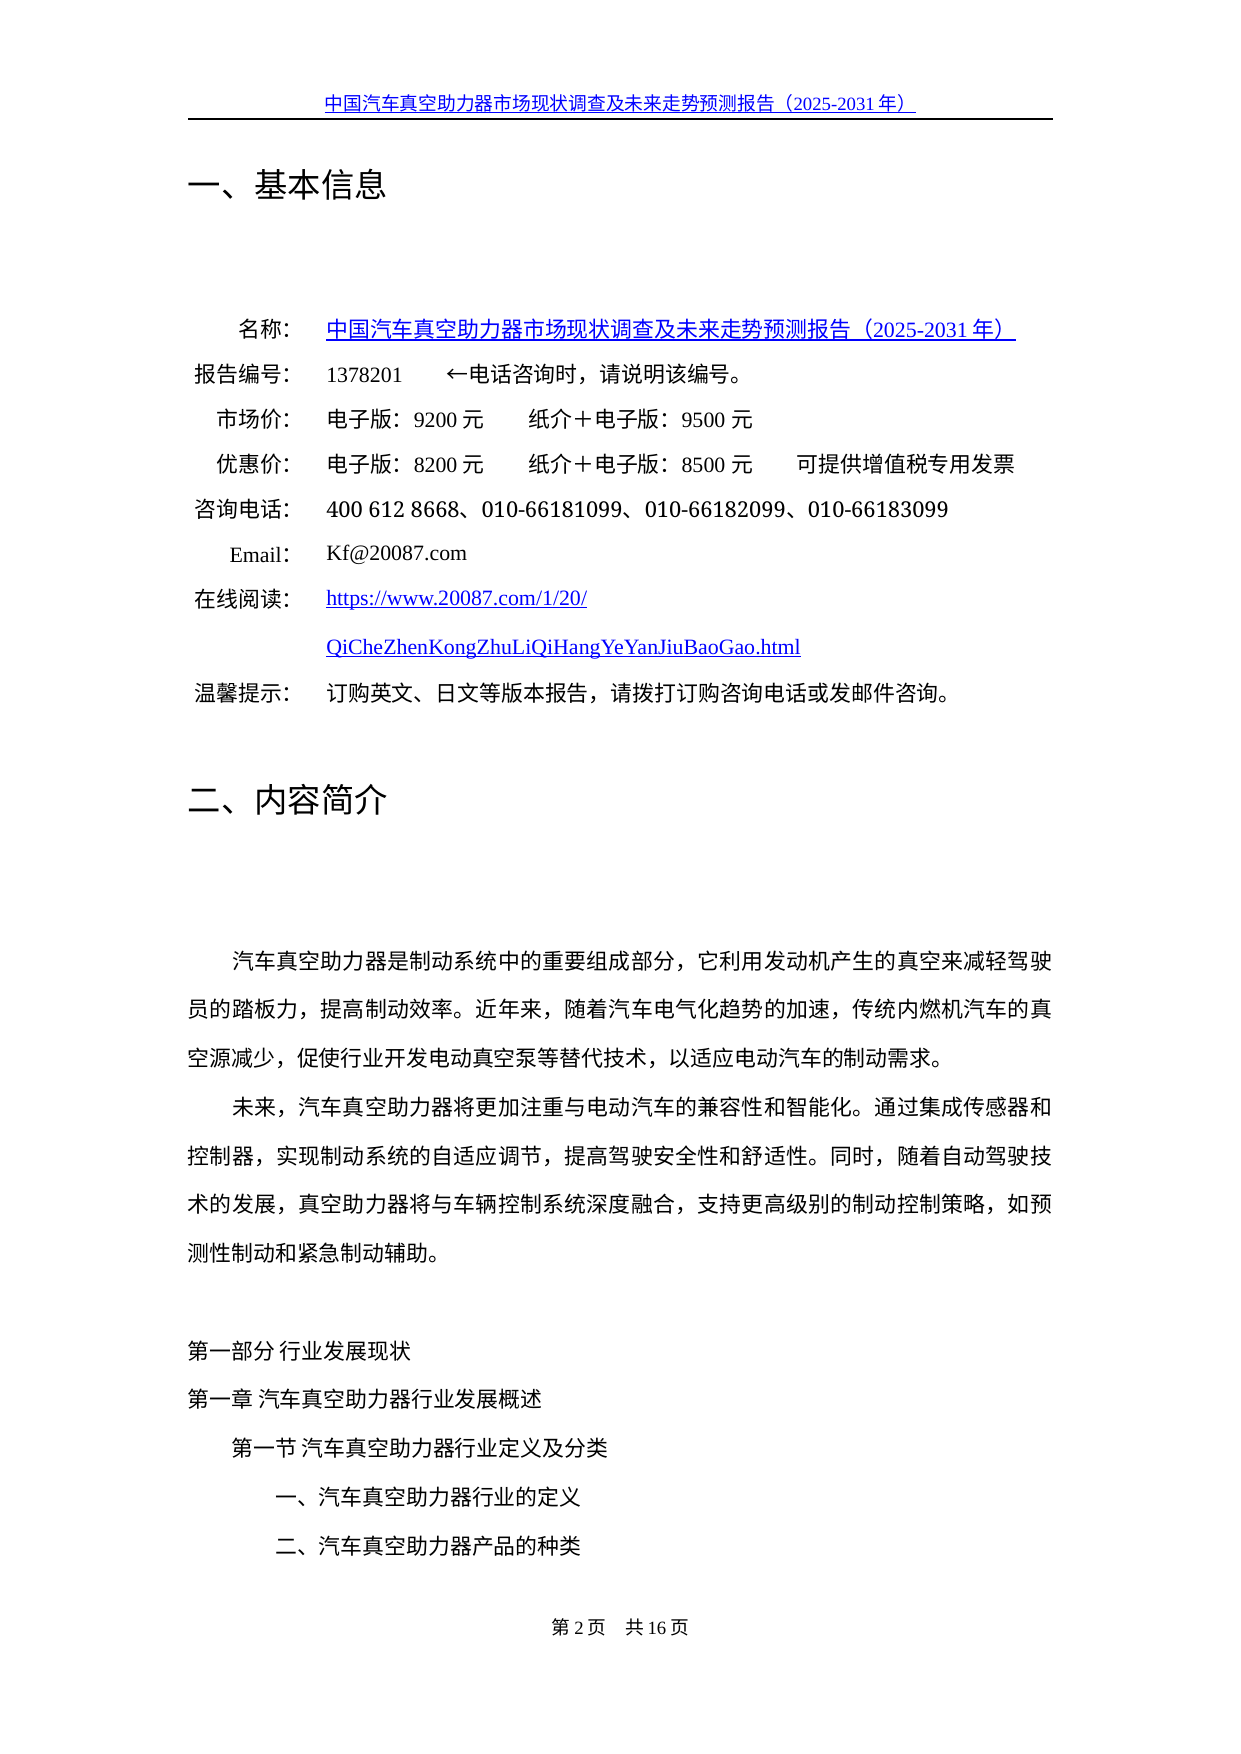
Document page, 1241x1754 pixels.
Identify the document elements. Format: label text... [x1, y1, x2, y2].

table_cell 400 612 8668、010-66181099、010-66182099、010-66183099 [315, 492, 1073, 537]
table_cell 订购英文、日文等版本报告，请拨打订购咨询电话或发邮件咨询。 [315, 675, 1073, 720]
table_cell 优惠价： [167, 447, 315, 492]
table_cell Email： [167, 537, 315, 582]
table_cell 温馨提示： [167, 675, 315, 720]
table_header 名称： [167, 312, 315, 357]
table_header 中国汽车真空助力器市场现状调查及未来走势预测报告（2025-2031年） [315, 312, 1073, 357]
table_cell 报告编号： [167, 357, 315, 402]
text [187, 943, 1053, 1561]
table_cell 电子版：8200 元 纸介＋电子版：8500 元 可提供增值税专用发票 [315, 447, 1073, 492]
table_cell 市场价： [167, 402, 315, 447]
table_cell Kf@20087.com [315, 537, 1073, 582]
table_cell 咨询电话： [167, 492, 315, 537]
table_cell 在线阅读： [167, 582, 315, 675]
table_cell 1378201 ←电话咨询时，请说明该编号。 [315, 357, 1073, 402]
table_cell [315, 582, 1073, 675]
title 二、内容简介 [187, 766, 1053, 831]
title 一、基本信息 [187, 150, 1053, 215]
table_cell 电子版：9200 元 纸介＋电子版：9500 元 [315, 402, 1073, 447]
